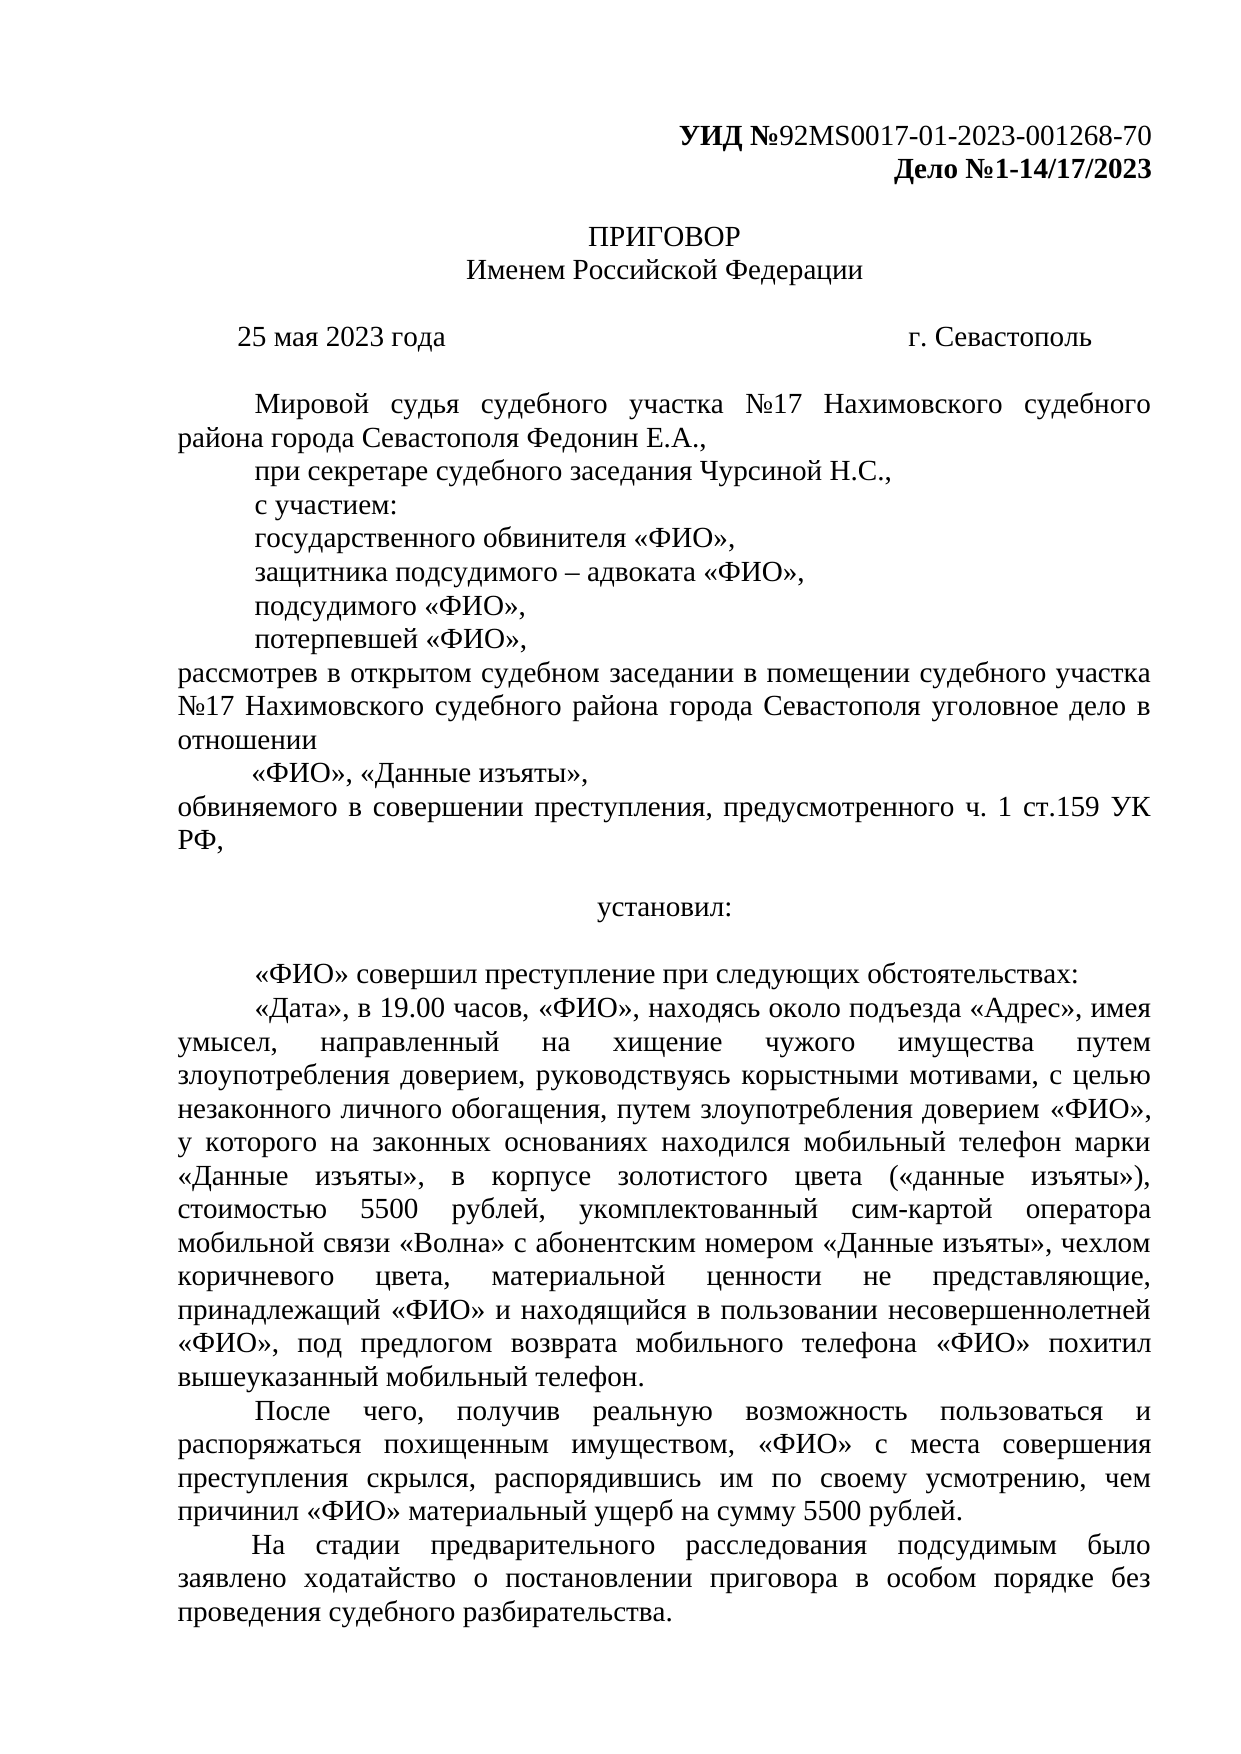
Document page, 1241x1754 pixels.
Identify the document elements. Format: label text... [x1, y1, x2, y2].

text установил: [177, 889, 1152, 923]
text защитника подсудимого – адвоката «ФИО», [177, 554, 1152, 588]
text Дело №1-14/17/2023 [177, 152, 1152, 185]
text подсудимого «ФИО», [177, 588, 1152, 621]
text Именем Российской Федерации [177, 252, 1152, 286]
text потерпевшей «ФИО», [177, 621, 1152, 655]
text при секретаре судебного заседания Чурсиной Н.С., [177, 453, 1152, 487]
text 25 мая 2023 года г. Севастополь [177, 319, 1152, 353]
text Мировой судья судебного участка №17 Нахимовского судебного района города Севастополя Федонин Е.А., [177, 386, 1152, 453]
text «Дата», в 19.00 часов, «ФИО», находясь около подъезда «Адрес», имея умысел, направленный на хищение чужого имущества путем злоупотребления доверием, руководствуясь корыстными мотивами, с целью незаконного личного обогащения, путем злоупотребления доверием «ФИО», у которого на законных основаниях находился мобильный телефон марки «Данные изъяты», в корпусе золотистого цвета («данные изъяты»), стоимостью 5500 рублей, укомплектованный сим-картой оператора мобильной связи «Волна» с абонентским номером «Данные изъяты», чехлом коричневого цвета, материальной ценности не представляющие, принадлежащий «ФИО» и находящийся в пользовании несовершеннолетней «ФИО», под предлогом возврата мобильного телефона «ФИО» похитил вышеуказанный мобильный телефон. [177, 990, 1152, 1393]
text «ФИО», «Данные изъяты», [251, 755, 1152, 789]
text На стадии предварительного расследования подсудимым было заявлено ходатайство о постановлении приговора в особом порядке без проведения судебного разбирательства. [177, 1527, 1152, 1627]
text с участием: [177, 487, 1152, 521]
text обвиняемого в совершении преступления, предусмотренного ч. 1 ст.159 УК РФ, [177, 789, 1152, 856]
text государственного обвинителя «ФИО», [177, 521, 1152, 554]
text рассмотрев в открытом судебном заседании в помещении судебного участка №17 Нахимовского судебного района города Севастополя уголовное дело в отношении [177, 655, 1152, 755]
text После чего, получив реальную возможность пользоваться и распоряжаться похищенным имуществом, «ФИО» с места совершения преступления скрылся, распорядившись им по своему усмотрению, чем причинил «ФИО» материальный ущерб на сумму 5500 рублей. [177, 1393, 1152, 1527]
text ПРИГОВОР [177, 219, 1152, 252]
text УИД №92MS0017-01-2023-001268-70 [177, 118, 1152, 152]
text «ФИО» совершил преступление при следующих обстоятельствах: [177, 957, 1152, 990]
